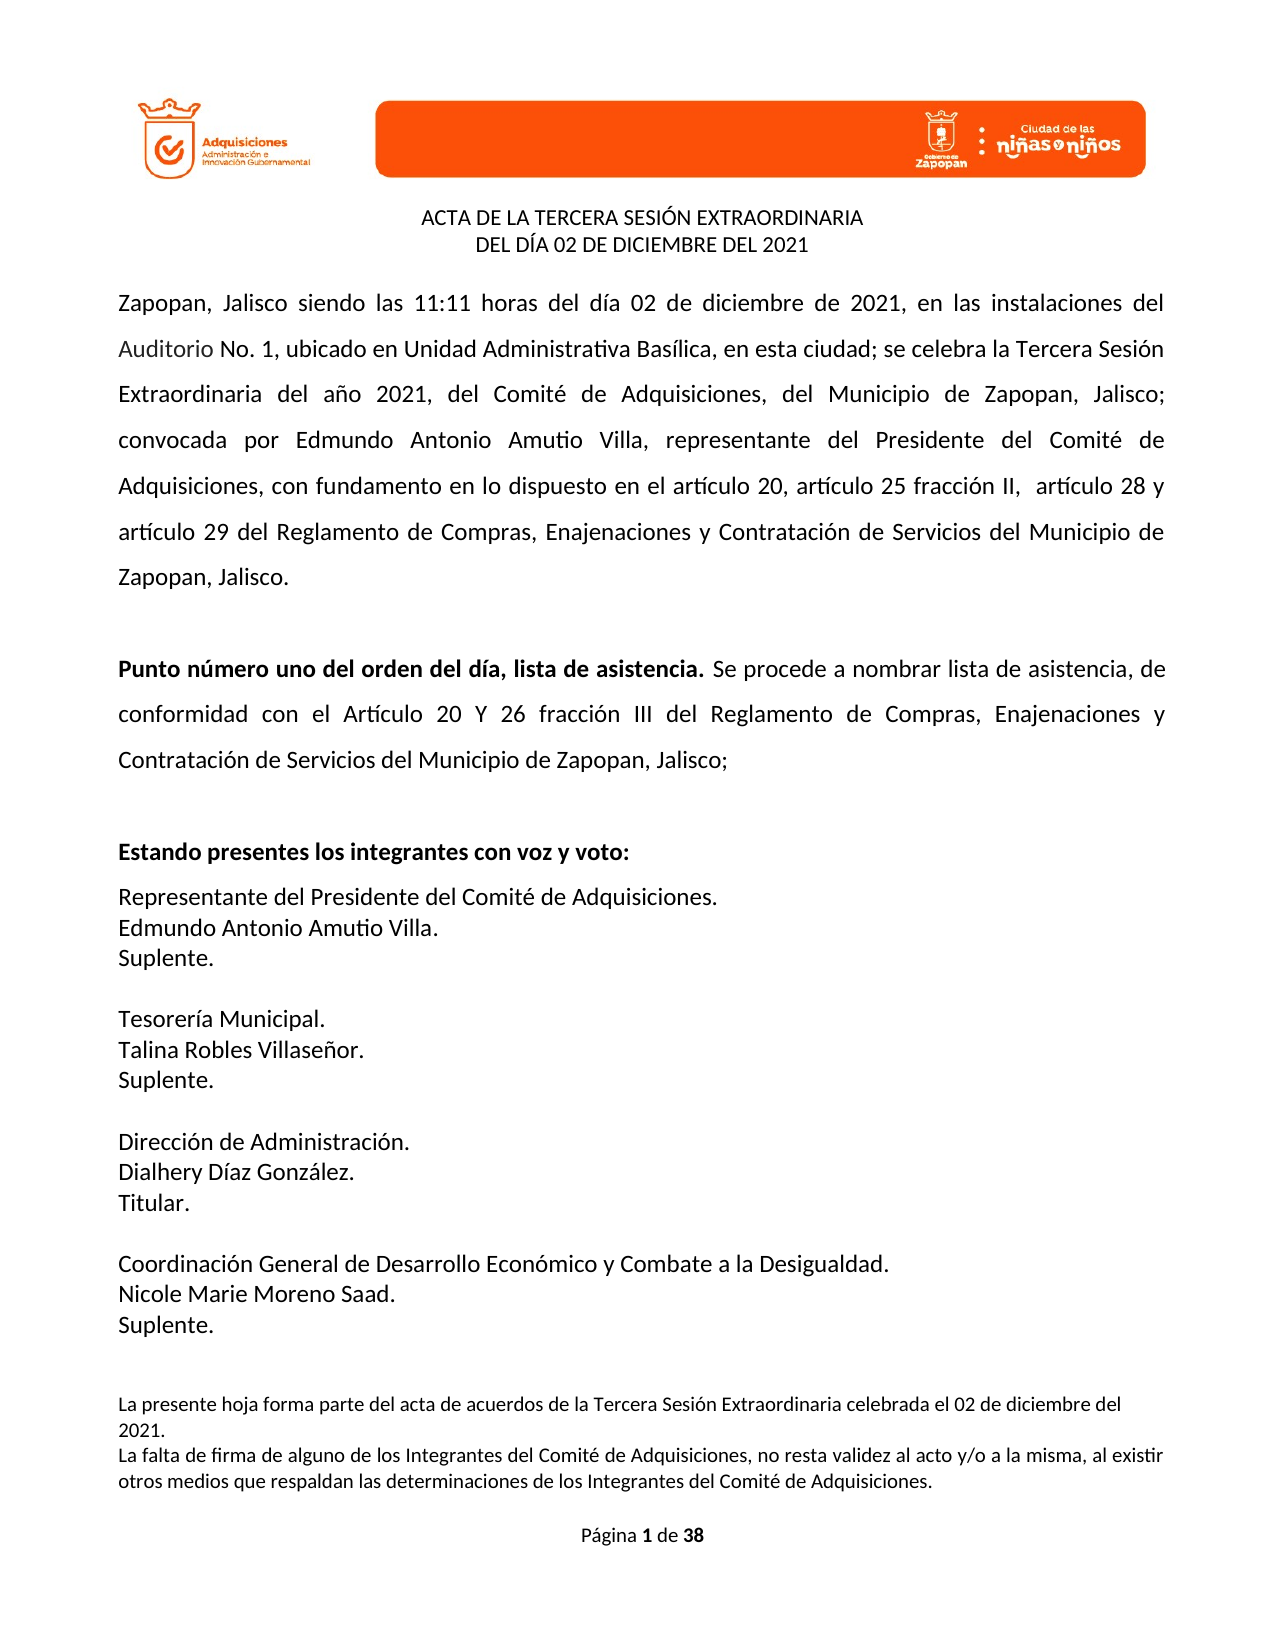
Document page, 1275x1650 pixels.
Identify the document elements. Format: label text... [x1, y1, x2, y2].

text Coordinación General de Desarrollo Económico y Combate a la Desigualdad. [118, 1248, 1167, 1278]
text Suplente. [118, 1065, 1167, 1095]
text Edmundo Antonio Amutio Villa. [118, 912, 1167, 943]
text Suplente. [118, 1309, 1167, 1339]
title Estando presentes los integrantes con voz y voto: [118, 836, 1167, 866]
text Talina Robles Villaseñor. [118, 1034, 1167, 1065]
text Dirección de Administración. [118, 1126, 1167, 1156]
text Tesorería Municipal. [118, 1004, 1167, 1034]
text Punto número uno del orden del día, lista de asistencia. Se procede a nombrar lista de asistencia, de conformidad con el Artículo 20 Y 26 fracción III del Reglamento de Compras, Enajenaciones y Contratación de Servicios del Municipio de Zapopan, Jalisco; [118, 653, 1167, 775]
text Nicole Marie Moreno Saad. [118, 1278, 1167, 1309]
picture [118, 73, 1165, 203]
text Zapopan, Jalisco siendo las 11:11 horas del día 02 de diciembre de 2021, en las instalaciones del Auditorio No. 1, ubicado en Unidad Administrativa Basílica, en esta ciudad; se celebra la Tercera Sesión Extraordinaria del año 2021, del Comité de Adquisiciones, del Municipio de Zapopan, Jalisco; convocada por Edmundo Antonio Amutio Villa, representante del Presidente del Comité de Adquisiciones, con fundamento en lo dispuesto en el artículo 20, artículo 25 fracción II, artículo 28 y artículo 29 del Reglamento de Compras, Enajenaciones y Contratación de Servicios del Municipio de Zapopan, Jalisco. [118, 287, 1167, 592]
text Titular. [118, 1187, 1167, 1217]
text Suplente. [118, 943, 1167, 973]
text Representante del Presidente del Comité de Adquisiciones. [118, 882, 1167, 912]
text Dialhery Díaz González. [118, 1156, 1167, 1187]
